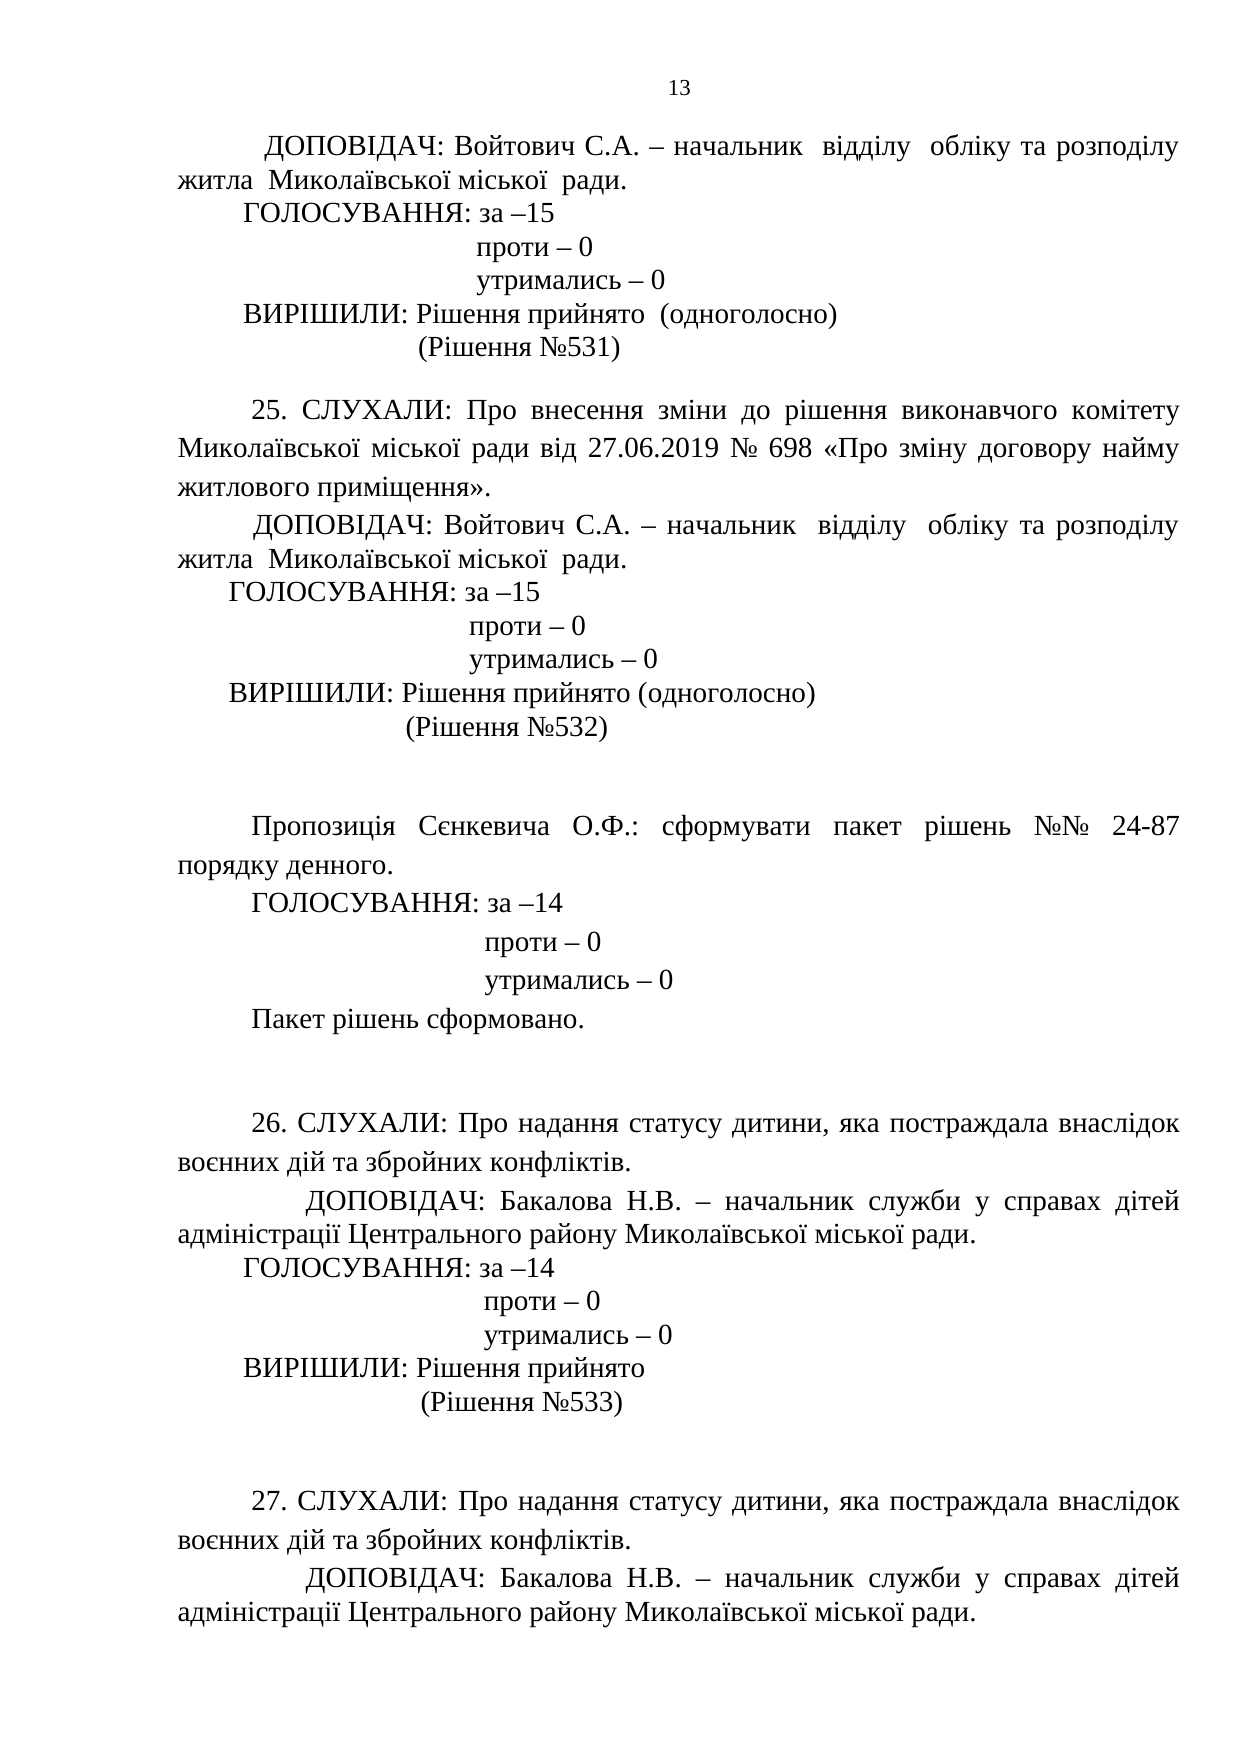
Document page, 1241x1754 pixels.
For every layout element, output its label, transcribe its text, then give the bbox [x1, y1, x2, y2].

text Пакет рішень сформовано. [177, 1001, 1181, 1034]
text утримались – 0 [177, 642, 1181, 675]
text (Рішення №533) [177, 1384, 1181, 1417]
text 26. СЛУХАЛИ: Про надання статусу дитини, яка постраждала внаслідок воєнних дій та збройних конфліктів. [177, 1106, 1181, 1178]
text утримались – 0 [177, 962, 1181, 996]
text (Рішення №532) [177, 709, 1181, 742]
text проти – 0 [177, 1283, 1181, 1317]
text утримались – 0 [177, 262, 1181, 296]
text проти – 0 [177, 924, 1181, 957]
text ДОПОВІДАЧ: Войтович С.А. – начальник відділу обліку та розподілу житла Миколаївської міської ради. [177, 507, 1181, 574]
text ВИРІШИЛИ: Рішення прийнято (одноголосно) [177, 296, 1181, 329]
text (Рішення №531) [177, 329, 1181, 363]
text ВИРІШИЛИ: Рішення прийнято (одноголосно) [177, 675, 1181, 709]
text ГОЛОСУВАННЯ: за –15 [177, 195, 1181, 229]
text проти – 0 [177, 229, 1181, 262]
text утримались – 0 [177, 1317, 1181, 1350]
text ДОПОВІДАЧ: Войтович С.А. – начальник відділу обліку та розподілу житла Миколаївської міської ради. [177, 128, 1181, 195]
text ДОПОВІДАЧ: Бакалова Н.В. – начальник служби у справах дітей адміністрації Центрального району Миколаївської міської ради. [177, 1561, 1181, 1628]
text 25. СЛУХАЛИ: Про внесення зміни до рішення виконавчого комітету Миколаївської міської ради від 27.06.2019 № 698 «Про зміну договору найму житлового приміщення». [177, 392, 1181, 502]
text 27. СЛУХАЛИ: Про надання статусу дитини, яка постраждала внаслідок воєнних дій та збройних конфліктів. [177, 1483, 1181, 1556]
text ДОПОВІДАЧ: Бакалова Н.В. – начальник служби у справах дітей адміністрації Центрального району Миколаївської міської ради. [177, 1183, 1181, 1250]
text ГОЛОСУВАННЯ: за –14 [177, 885, 1181, 919]
text ГОЛОСУВАННЯ: за –15 [177, 574, 1181, 608]
text проти – 0 [177, 608, 1181, 642]
text Пропозиція Сєнкевича О.Ф.: сформувати пакет рішень №№ 24-87 порядку денного. [177, 808, 1181, 880]
text ГОЛОСУВАННЯ: за –14 [177, 1250, 1181, 1283]
text ВИРІШИЛИ: Рішення прийнято [177, 1350, 1181, 1384]
